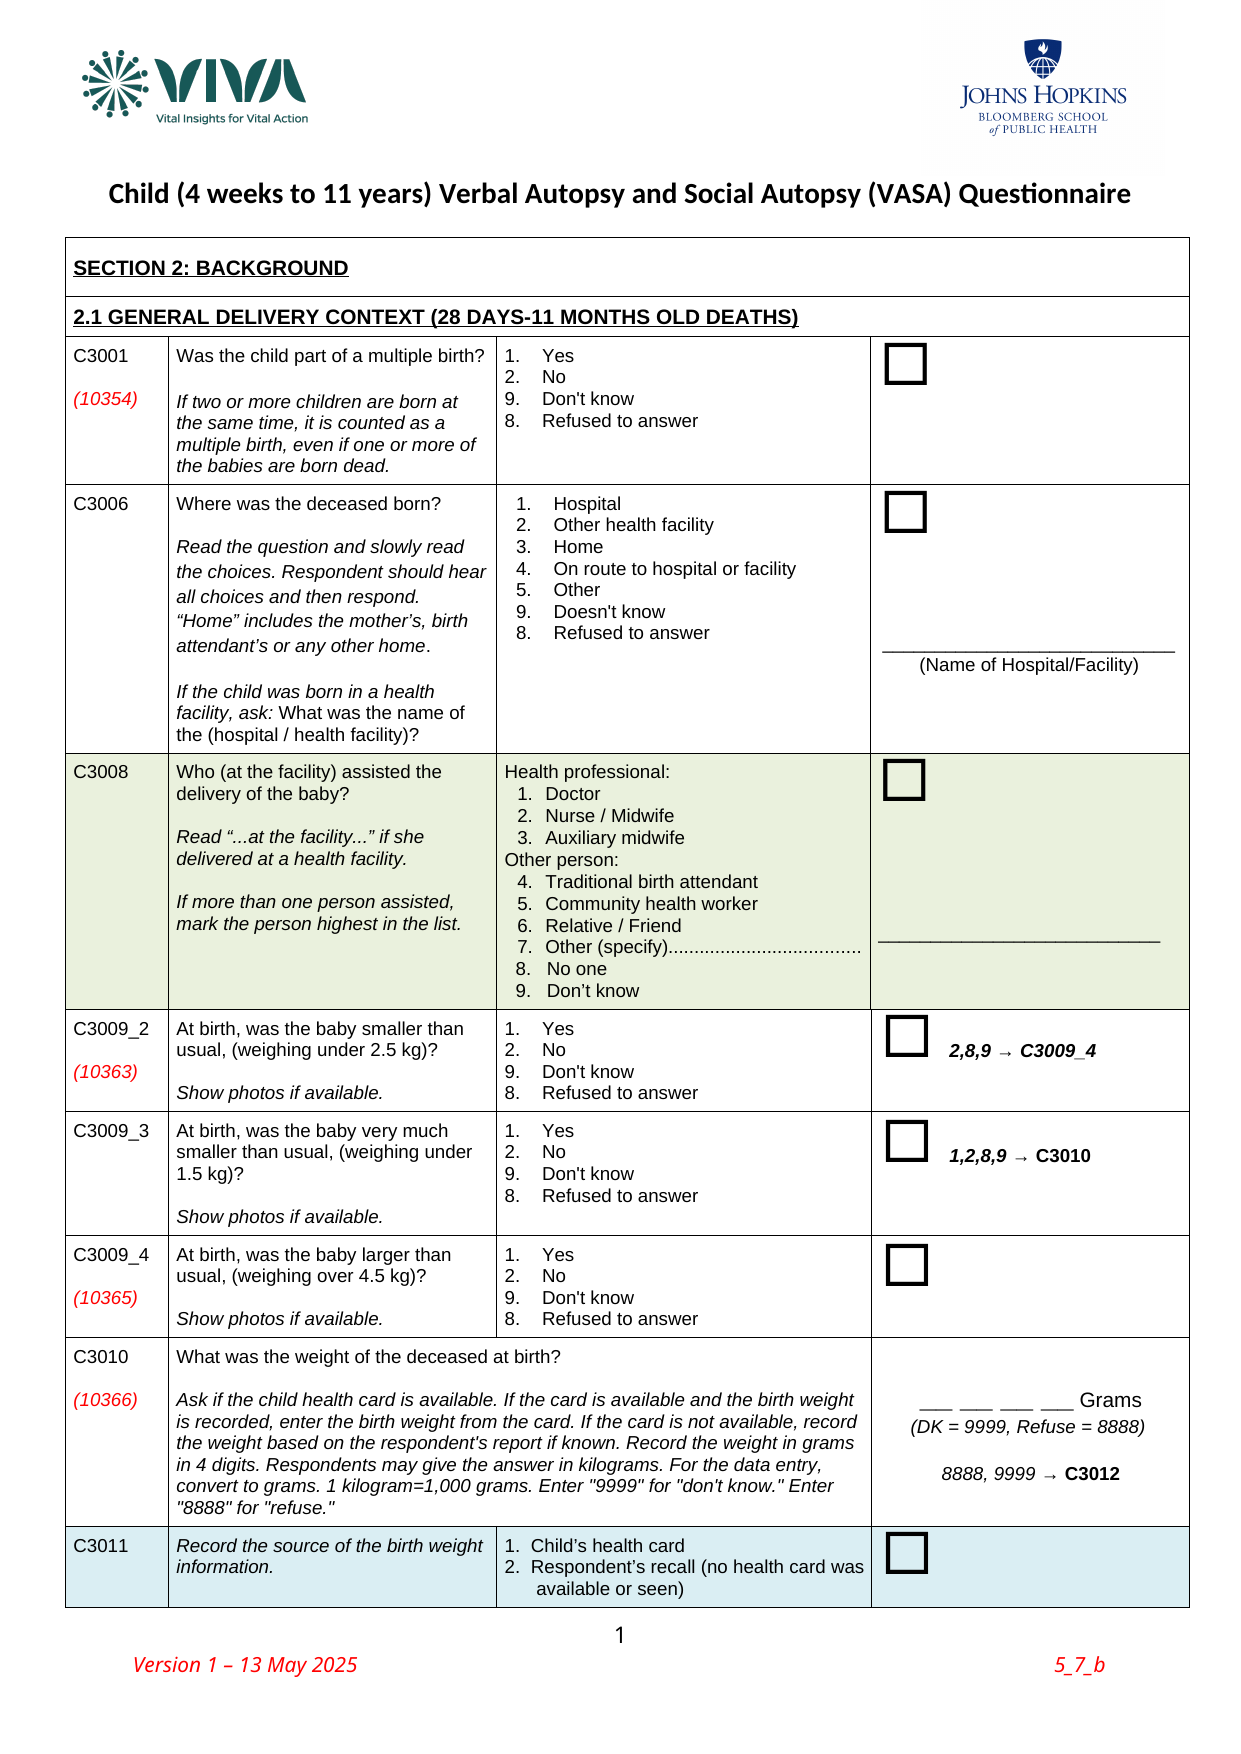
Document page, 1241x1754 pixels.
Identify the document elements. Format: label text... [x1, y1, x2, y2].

table_cell ___________________________ [871, 754, 1189, 1009]
table_cell 2.1 GENERAL DELIVERY CONTEXT (28 DAYS-11 MONTHS OLD DEATHS) [66, 297, 1189, 336]
table_cell Yes No Don't know Refused to answer [497, 1112, 871, 1235]
table_cell At birth, was the baby larger than usual, (weighing over 4.5 kg)? Show photos if available. [169, 1236, 496, 1337]
table_cell Child’s health card Respondent’s recall (no health card was available or seen) [497, 1527, 871, 1607]
table_cell [871, 337, 1189, 484]
table_cell Yes No Don't know Refused to answer [497, 1236, 871, 1337]
table_cell C3011 [66, 1527, 168, 1607]
table_cell At birth, was the baby very much smaller than usual, (weighing under 1.5 kg)? Show photos if available. [169, 1112, 496, 1235]
table_cell What was the weight of the deceased at birth? Ask if the child health card is available. If the card is available and the birth weight is recorded, enter the birth weight from the card. If the card is not available, record the weight based on the respondent's report if known. Record the weight in grams in 4 digits. Respondents may give the answer in kilograms. For the data entry, convert to grams. 1 kilogram=1,000 grams. Enter "9999" for "don't know." Enter "8888" for "refuse." [169, 1338, 871, 1526]
table_cell Record the source of the birth weight information. [169, 1527, 496, 1607]
table_cell ____________________________ (Name of Hospital/Facility) [871, 485, 1189, 753]
table_cell Who (at the facility) assisted the delivery of the baby? Read “...at the facility...” if she delivered at a health facility. If more than one person assisted, mark the person highest in the list. [169, 754, 496, 1009]
table_cell C3009_4 (10365) [66, 1236, 168, 1337]
table_cell Yes No Don't know Refused to answer [497, 337, 870, 484]
table_header SECTION 2: BACKGROUND [66, 238, 1189, 296]
table_cell 2,8,9 → C3009_4 [872, 1010, 1189, 1111]
table_cell C3006 [66, 485, 168, 753]
table_cell C3001 (10354) [66, 337, 168, 484]
table_cell [872, 1527, 1189, 1607]
table_cell [872, 1236, 1189, 1337]
picture [75, 40, 320, 137]
table_cell Health professional: Doctor Nurse / Midwife Auxiliary midwife Other person: Traditional birth attendant Community health worker Relative / Friend Other (specify) 8. No one 9. Don’t know [497, 754, 870, 1009]
table_cell Where was the deceased born? Read the question and slowly read the choices. Respondent should hear all choices and then respond. “Home” includes the mother’s, birth attendant’s or any other home. If the child was born in a health facility, ask: What was the name of the (hospital / health facility)? [169, 485, 496, 753]
table_cell C3009_3 [66, 1112, 168, 1235]
table_cell Hospital Other health facility Home On route to hospital or facility Other Doesn't know Refused to answer [497, 485, 870, 753]
text Child (4 weeks to 11 years) Verbal Autopsy and Social Autopsy (VASA) Questionnaire [75, 75, 1165, 211]
table_cell C3008 [66, 754, 168, 1009]
table_cell C3010 (10366) [66, 1338, 168, 1526]
table_cell Was the child part of a multiple birth? If two or more children are born at the same time, it is counted as a multiple birth, even if one or more of the babies are born dead. [169, 337, 496, 484]
table_cell At birth, was the baby smaller than usual, (weighing under 2.5 kg)? Show photos if available. [169, 1010, 496, 1111]
picture [920, 0, 1166, 176]
table_cell __ __ __ __ Grams (DK = 9999, Refuse = 8888) 8888, 9999 → C3012 [872, 1338, 1189, 1526]
table_cell C3009_2 (10363) [66, 1010, 168, 1111]
table_cell 1,2,8,9 → C3010 [872, 1112, 1189, 1235]
table_cell Yes No Don't know Refused to answer [497, 1010, 871, 1111]
